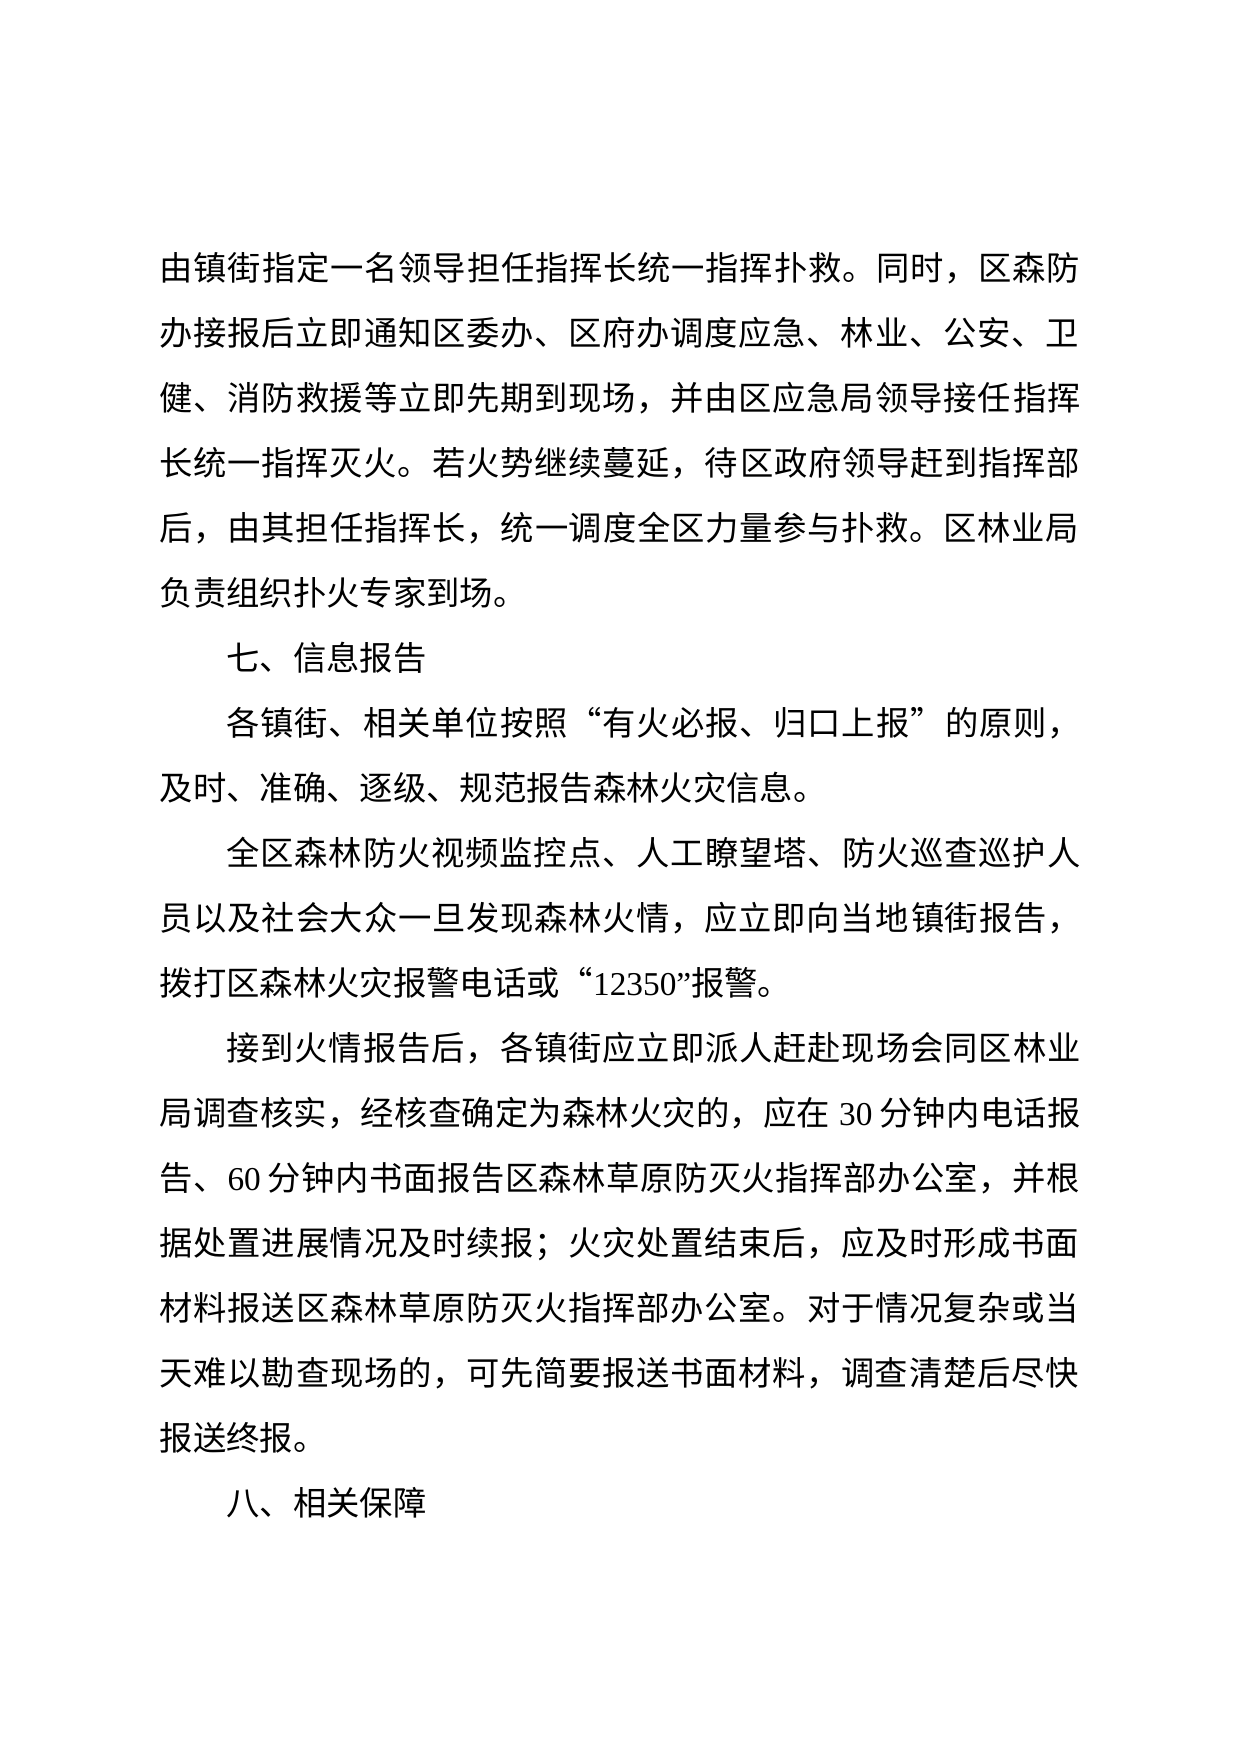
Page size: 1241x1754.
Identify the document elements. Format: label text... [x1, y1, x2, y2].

text 全区森林防火视频监控点、人工瞭望塔、防火巡查巡护人员以及社会大众一旦发现森林火情，应立即向当地镇街报告，拨打区森林火灾报警电话或“12350”报警。 [159, 818, 1081, 1013]
subtitle 七、信息报告 [159, 623, 1081, 688]
text 各镇街、相关单位按照“有火必报、归口上报”的原则，及时、准确、逐级、规范报告森林火灾信息。 [159, 688, 1081, 818]
subtitle 八、相关保障 [159, 1468, 1081, 1533]
text 接到火情报告后，各镇街应立即派人赶赴现场会同区林业局调查核实，经核查确定为森林火灾的，应在30分钟内电话报告、60分钟内书面报告区森林草原防灭火指挥部办公室，并根据处置进展情况及时续报；火灾处置结束后，应及时形成书面材料报送区森林草原防灭火指挥部办公室。对于情况复杂或当天难以勘查现场的，可先简要报送书面材料，调查清楚后尽快报送终报。 [159, 1013, 1081, 1468]
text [159, 233, 1081, 623]
